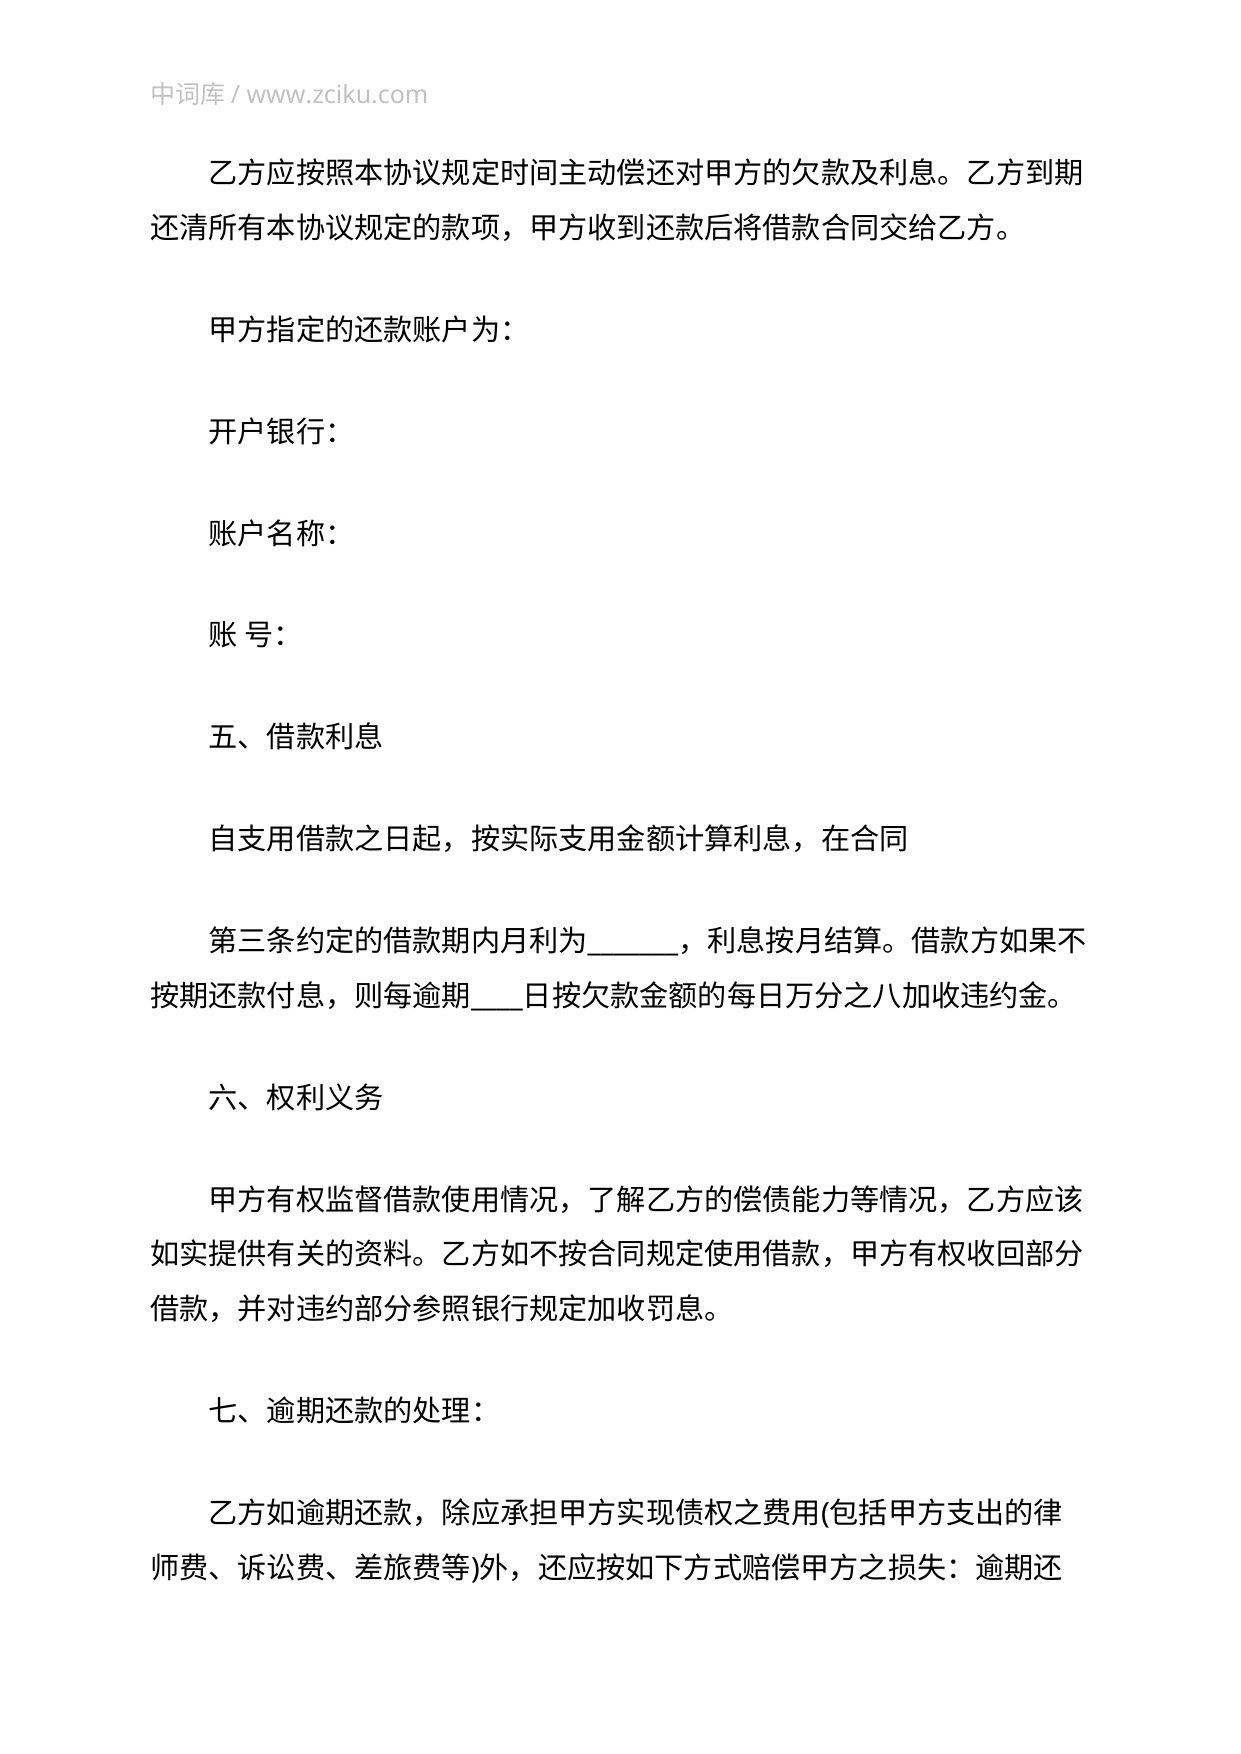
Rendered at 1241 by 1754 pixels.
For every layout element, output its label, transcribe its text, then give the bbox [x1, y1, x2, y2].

text 甲方有权监督借款使用情况，了解乙方的偿债能力等情况，乙方应该如实提供有关的资料。乙方如不按合同规定使用借款，甲方有权收回部分借款，并对违约部分参照银行规定加收罚息。 [150, 1176, 1090, 1328]
text 甲方指定的还款账户为： [150, 307, 1090, 349]
text 账 号： [150, 612, 1090, 654]
text 乙方应按照本协议规定时间主动偿还对甲方的欠款及利息。乙方到期还清所有本协议规定的款项，甲方收到还款后将借款合同交给乙方。 [150, 150, 1090, 247]
text 五、借款利息 [150, 714, 1090, 756]
text 六、权利义务 [150, 1074, 1090, 1117]
text 七、逾期还款的处理： [150, 1388, 1090, 1430]
text 自支用借款之日起，按实际支用金额计算利息，在合同 [150, 816, 1090, 858]
text 第三条约定的借款期内月利为_______，利息按月结算。借款方如果不按期还款付息，则每逾期____日按欠款金额的每日万分之八加收违约金。 [150, 917, 1090, 1015]
text 开户银行： [150, 408, 1090, 451]
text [150, 1489, 1090, 1587]
text 账户名称： [150, 510, 1090, 552]
